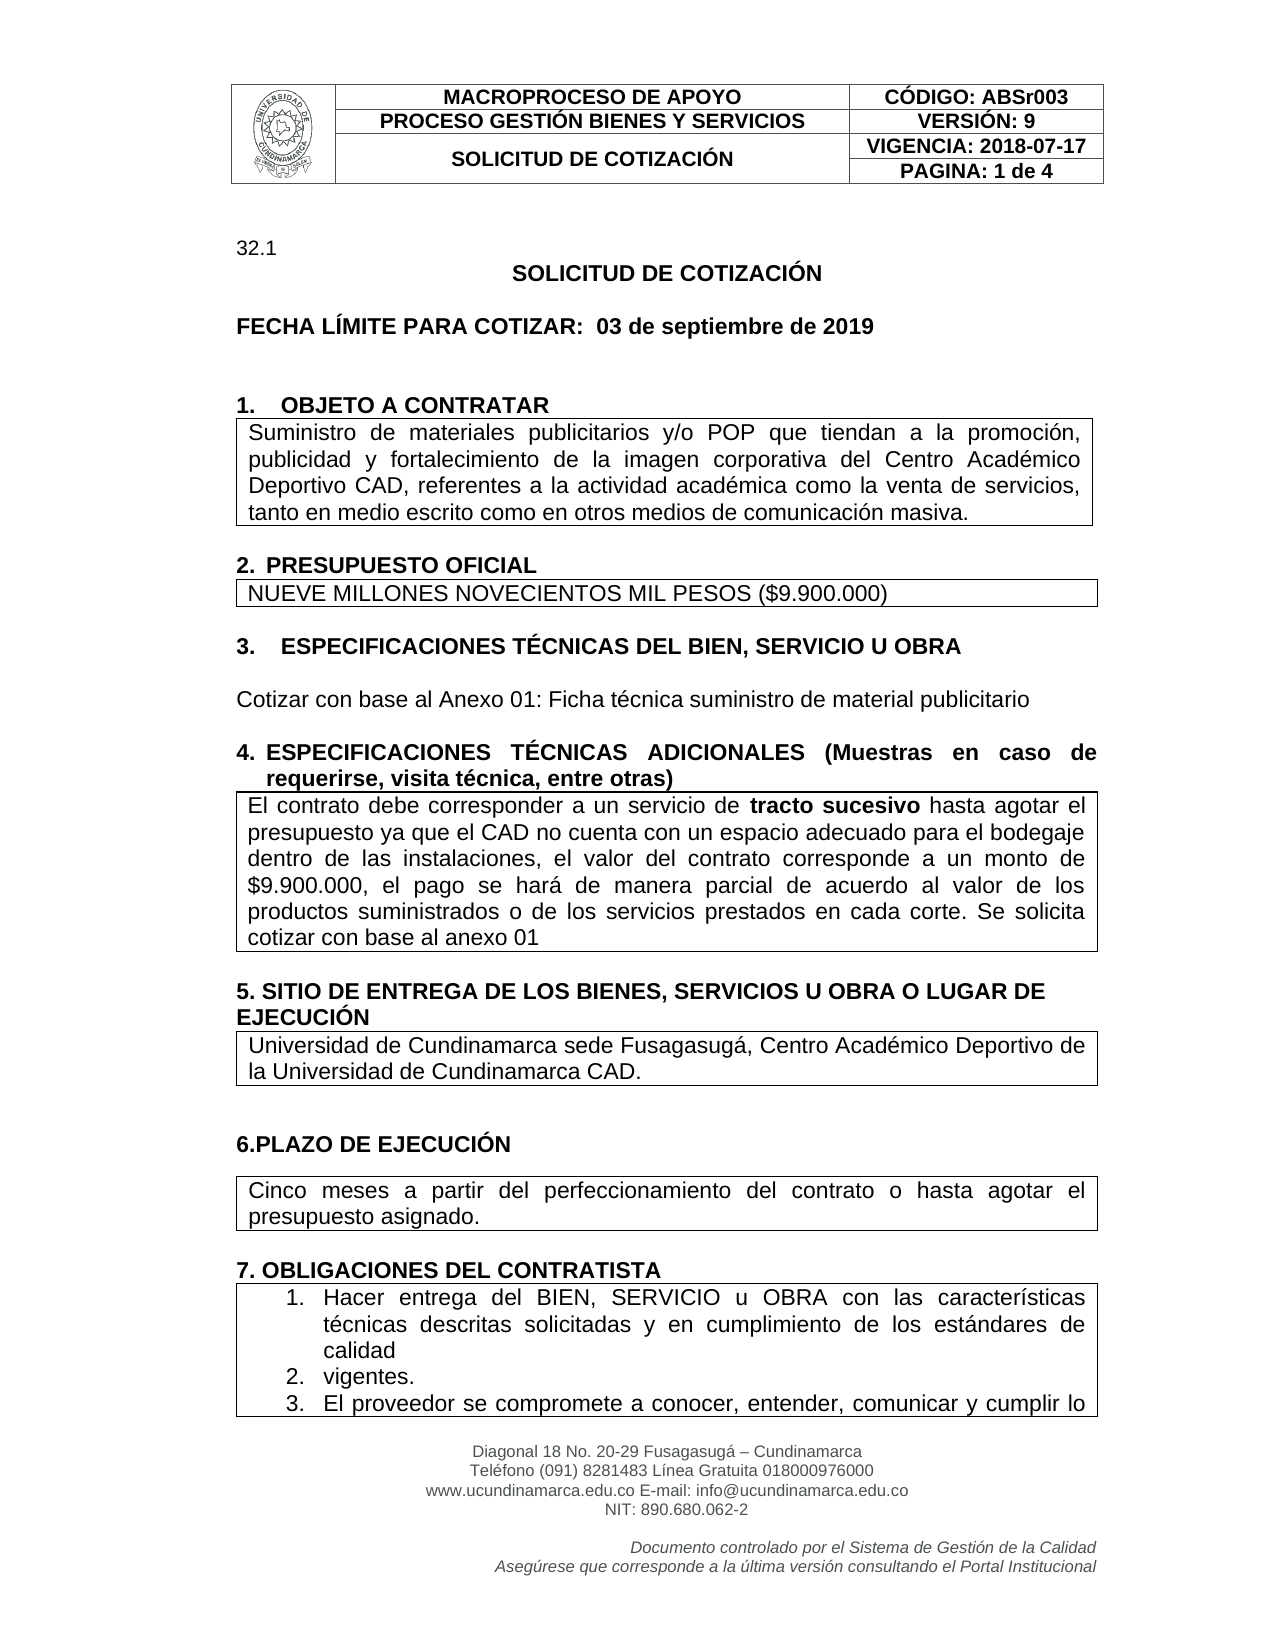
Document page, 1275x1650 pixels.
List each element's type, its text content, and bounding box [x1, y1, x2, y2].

text FECHA LÍMITE PARA COTIZAR: 03 de septiembre de 2019 [236, 313, 1098, 339]
table_header NUEVE MILLONES NOVECIENTOS MIL PESOS ($9.900.000) [237, 580, 1097, 606]
text 6.PLAZO DE EJECUCIÓN [236, 1131, 1098, 1157]
table_header Suministro de materiales publicitarios y/o POP que tiendan a la promoción, publicidad y fortalecimiento de la imagen corporativa del Centro Académico Deportivo CAD, referentes a la actividad académica como la venta de servicios, tanto en medio escrito como en otros medios de comunicación masiva. [237, 419, 1092, 525]
list PRESUPUESTO OFICIAL [236, 552, 1098, 578]
table_header Cinco meses a partir del perfeccionamiento del contrato o hasta agotar el presupuesto asignado. [237, 1177, 1097, 1229]
list ESPECIFICACIONES TÉCNICAS DEL BIEN, SERVICIO U OBRA [236, 633, 1098, 660]
text 5. SITIO DE ENTREGA DE LOS BIENES, SERVICIOS U OBRA O LUGAR DE EJECUCIÓN [236, 978, 1098, 1031]
text SOLICITUD DE COTIZACIÓN [236, 260, 1098, 287]
picture [251, 89, 315, 179]
list OBJETO A CONTRATAR [236, 392, 1098, 418]
table_header El contrato debe corresponder a un servicio de tracto sucesivo hasta agotar el presupuesto ya que el CAD no cuenta con un espacio adecuado para el bodegaje dentro de las instalaciones, el valor del contrato corresponde a un monto de $9.900.000, el pago se hará de manera parcial de acuerdo al valor de los productos suministrados o de los servicios prestados en cada corte. Se solicita cotizar con base al anexo 01 [237, 793, 1097, 951]
text 32.1 [236, 236, 1098, 260]
table_header Universidad de Cundinamarca sede Fusagasugá, Centro Académico Deportivo de la Universidad de Cundinamarca CAD. [237, 1032, 1097, 1084]
list ESPECIFICACIONES TÉCNICAS ADICIONALES (Muestras en caso de requerirse, visita técnica, entre otras) [236, 739, 1098, 791]
text 7. OBLIGACIONES DEL CONTRATISTA [236, 1257, 1098, 1283]
text Cotizar con base al Anexo 01: Ficha técnica suministro de material publicitario [236, 686, 1098, 712]
